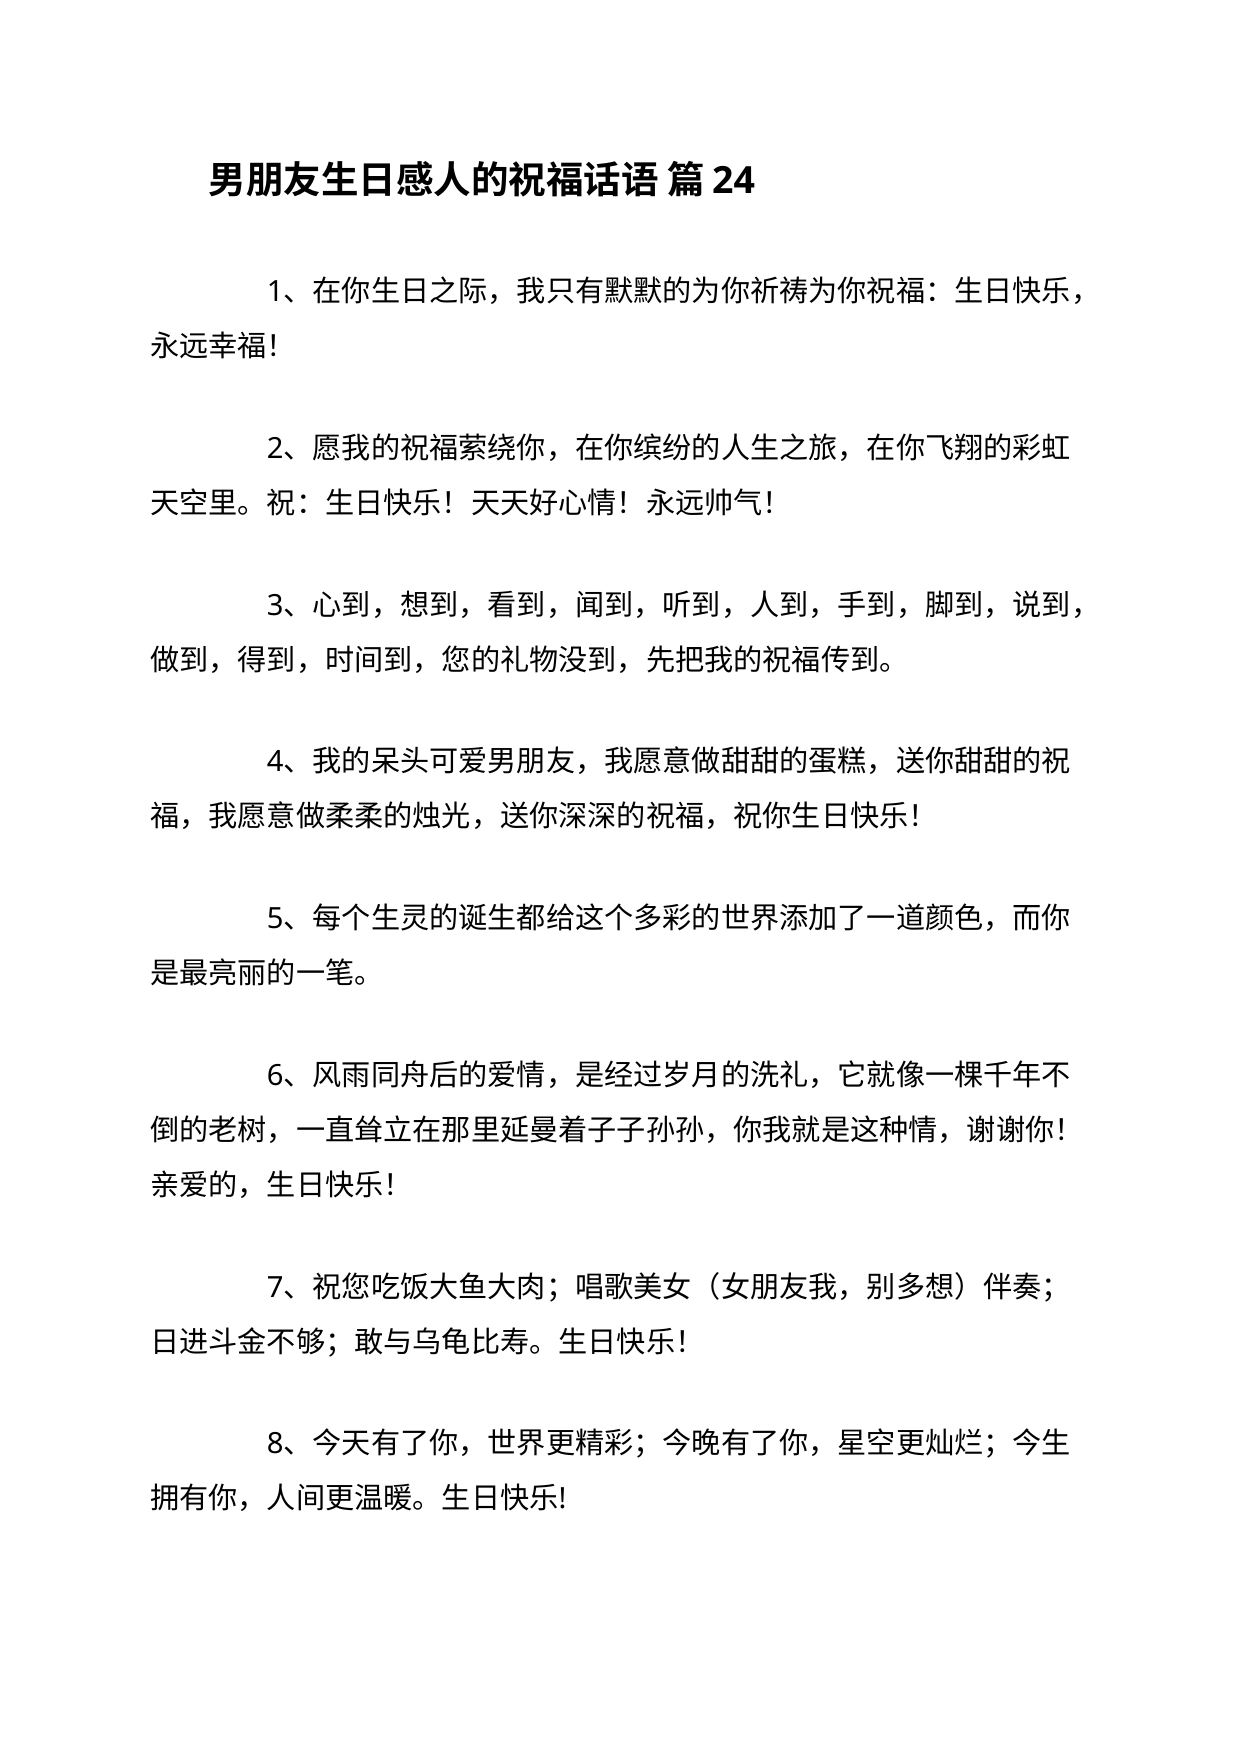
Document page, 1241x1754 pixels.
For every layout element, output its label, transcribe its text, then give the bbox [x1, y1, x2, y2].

text 5、每个生灵的诞生都给这个多彩的世界添加了一道颜色，而你是最亮丽的一笔。 [150, 895, 1090, 992]
text 8、今天有了你，世界更精彩；今晚有了你，星空更灿烂；今生拥有你，人间更温暖。生日快乐! [150, 1420, 1090, 1517]
text 7、祝您吃饭大鱼大肉；唱歌美女（女朋友我，别多想）伴奏；日进斗金不够；敢与乌龟比寿。生日快乐！ [150, 1263, 1090, 1360]
text 4、我的呆头可爱男朋友，我愿意做甜甜的蛋糕，送你甜甜的祝福，我愿意做柔柔的烛光，送你深深的祝福，祝你生日快乐！ [150, 738, 1090, 835]
text 3、心到，想到，看到，闻到，听到，人到，手到，脚到，说到，做到，得到，时间到，您的礼物没到，先把我的祝福传到。 [150, 581, 1090, 678]
text 1、在你生日之际，我只有默默的为你祈祷为你祝福：生日快乐，永远幸福！ [150, 268, 1090, 365]
text 2、愿我的祝福萦绕你，在你缤纷的人生之旅，在你飞翔的彩虹天空里。祝：生日快乐！天天好心情！永远帅气！ [150, 424, 1090, 522]
text 6、风雨同舟后的爱情，是经过岁月的洗礼，它就像一棵千年不倒的老树，一直耸立在那里延曼着子子孙孙，你我就是这种情，谢谢你！亲爱的，生日快乐！ [150, 1051, 1090, 1204]
text 男朋友生日感人的祝福话语 篇24 [150, 150, 1090, 204]
